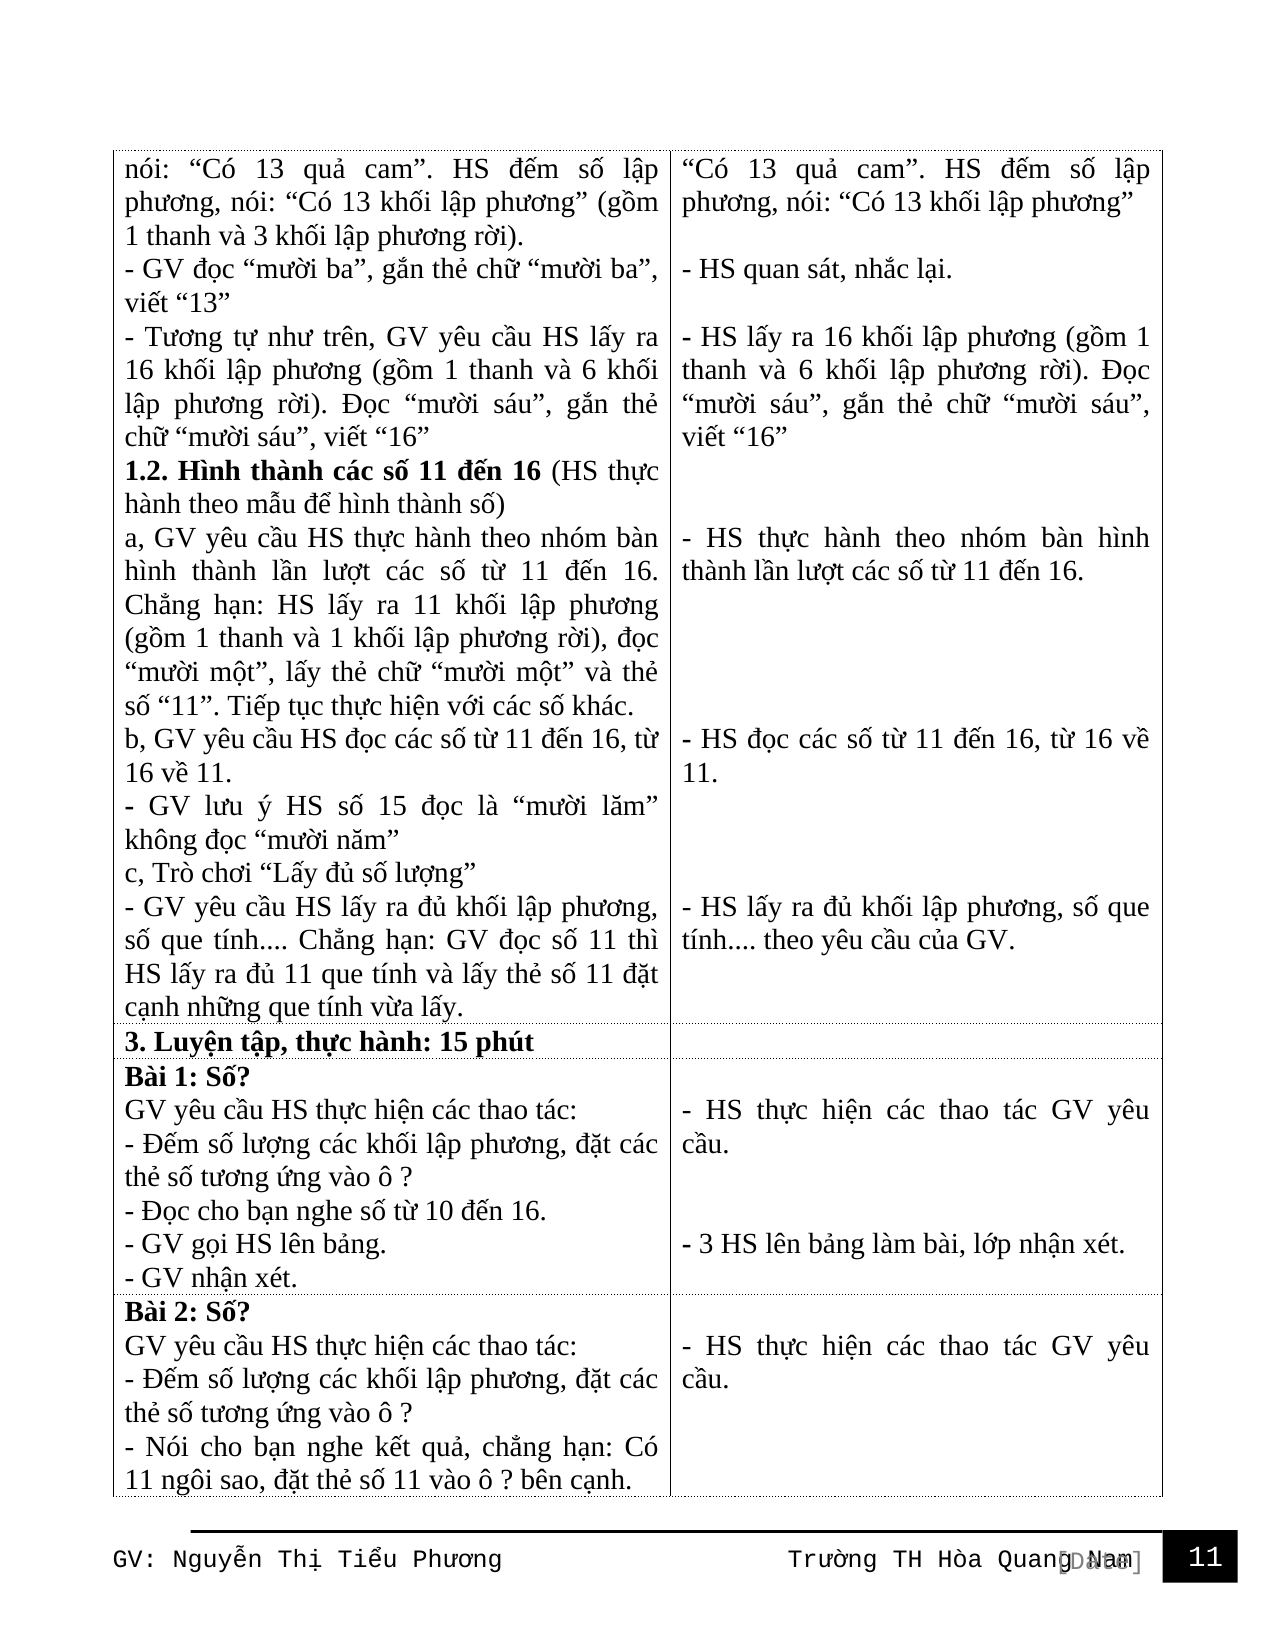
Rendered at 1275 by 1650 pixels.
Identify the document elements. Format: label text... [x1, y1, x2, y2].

table_cell Bài 1: Số? GV yêu cầu HS thực hiện các thao tác: - Đếm số lượng các khối lập phương, đặt các thẻ số tương ứng vào ô ? - Đọc cho bạn nghe số từ 10 đến 16. - GV gọi HS lên bảng. - GV nhận xét. [114, 1058, 670, 1293]
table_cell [114, 1294, 670, 1496]
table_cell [114, 150, 670, 1023]
table_cell [671, 1023, 1162, 1058]
table_cell 3. Luyện tập, thực hành: 15 phút [114, 1023, 670, 1058]
table_cell - HS thực hiện các thao tác GV yêu cầu. - 3 HS lên bảng làm bài, lớp nhận xét. [671, 1058, 1162, 1293]
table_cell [671, 1294, 1162, 1496]
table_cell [670, 150, 1162, 1023]
